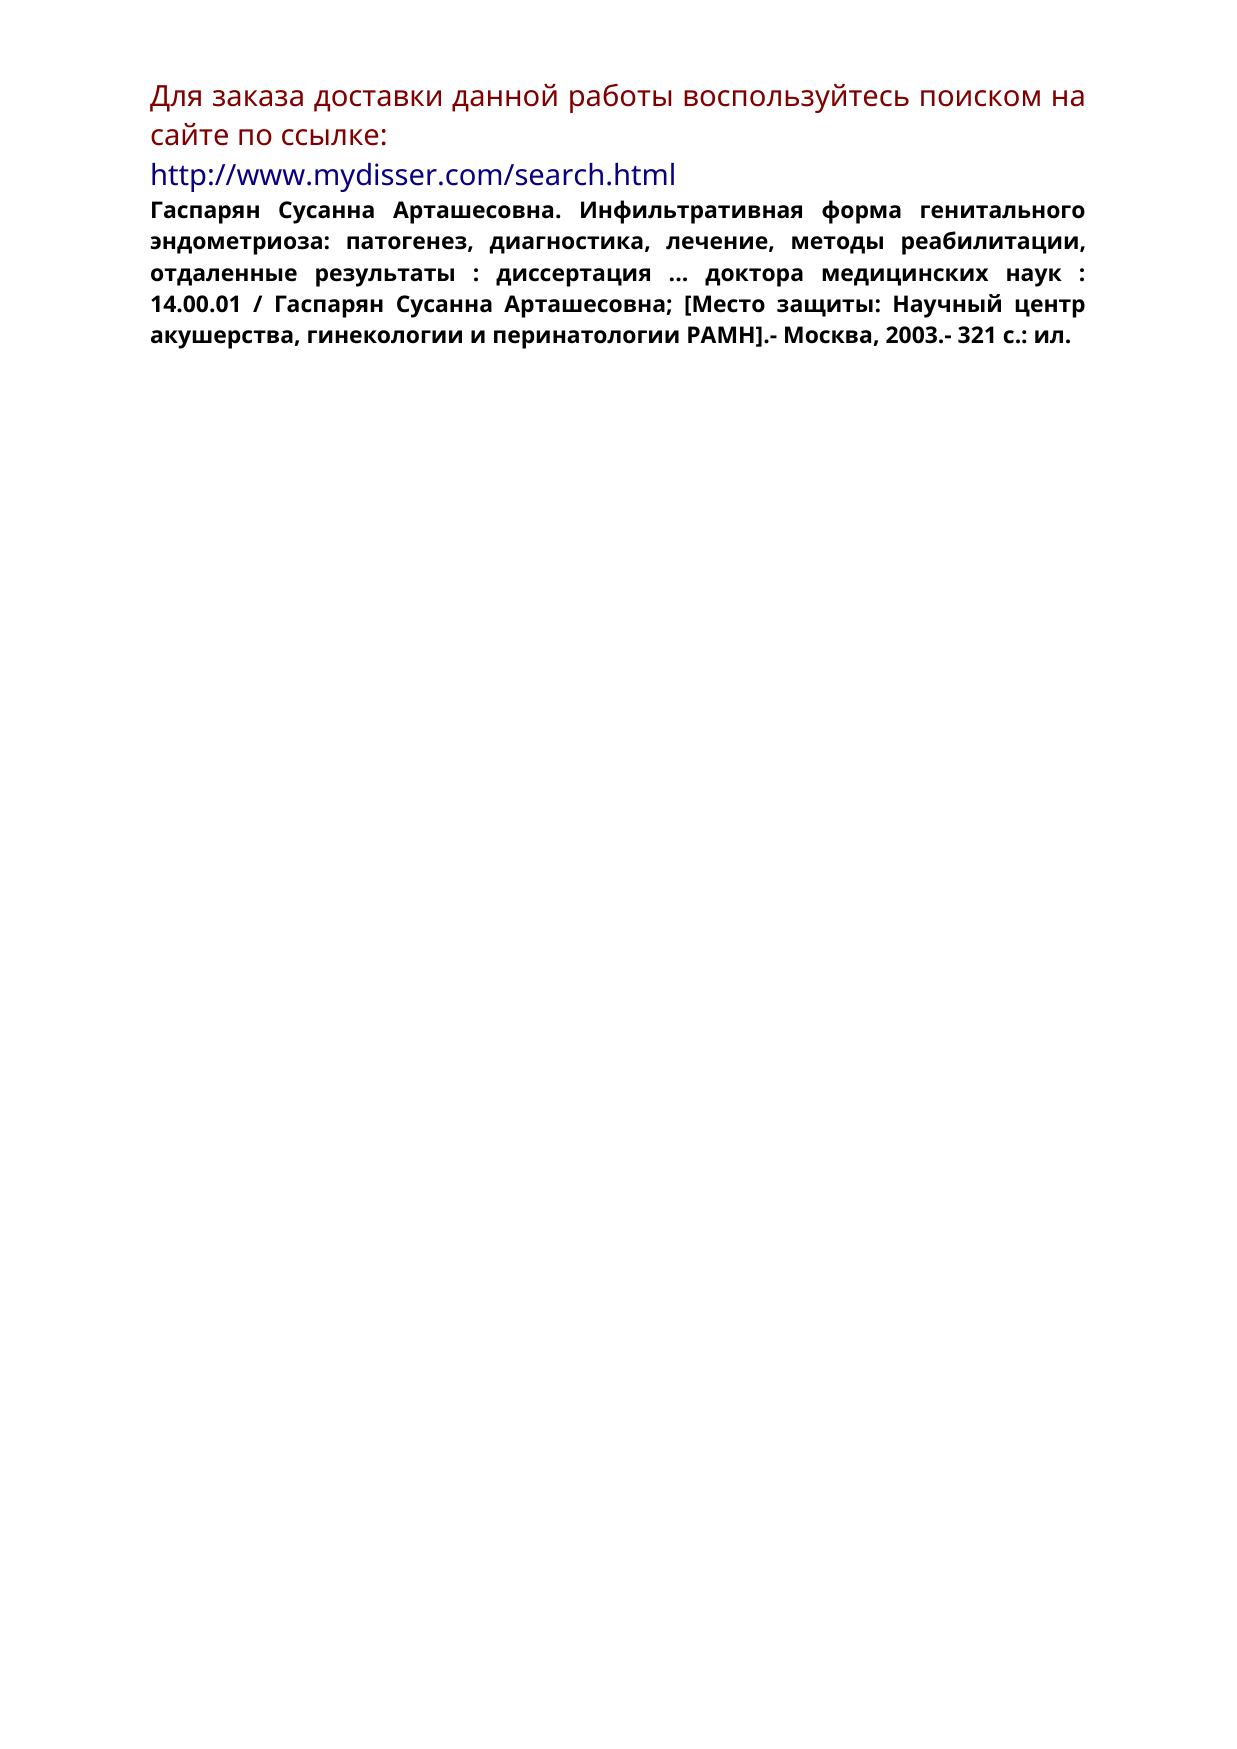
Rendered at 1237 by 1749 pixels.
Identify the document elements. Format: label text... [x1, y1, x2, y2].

text Гаспарян Сусанна Арташесовна. Инфильтративная форма генитального эндометриоза: патогенез, диагностика, лечение, методы реабилитации, отдаленные результаты : диссертация ... доктора медицинских наук : 14.00.01 / Гаспарян Сусанна Арташесовна; [Место защиты: Научный центр акушерства, гинекологии и перинатологии РАМН].- Москва, 2003.- 321 с.: ил. [150, 194, 1086, 350]
